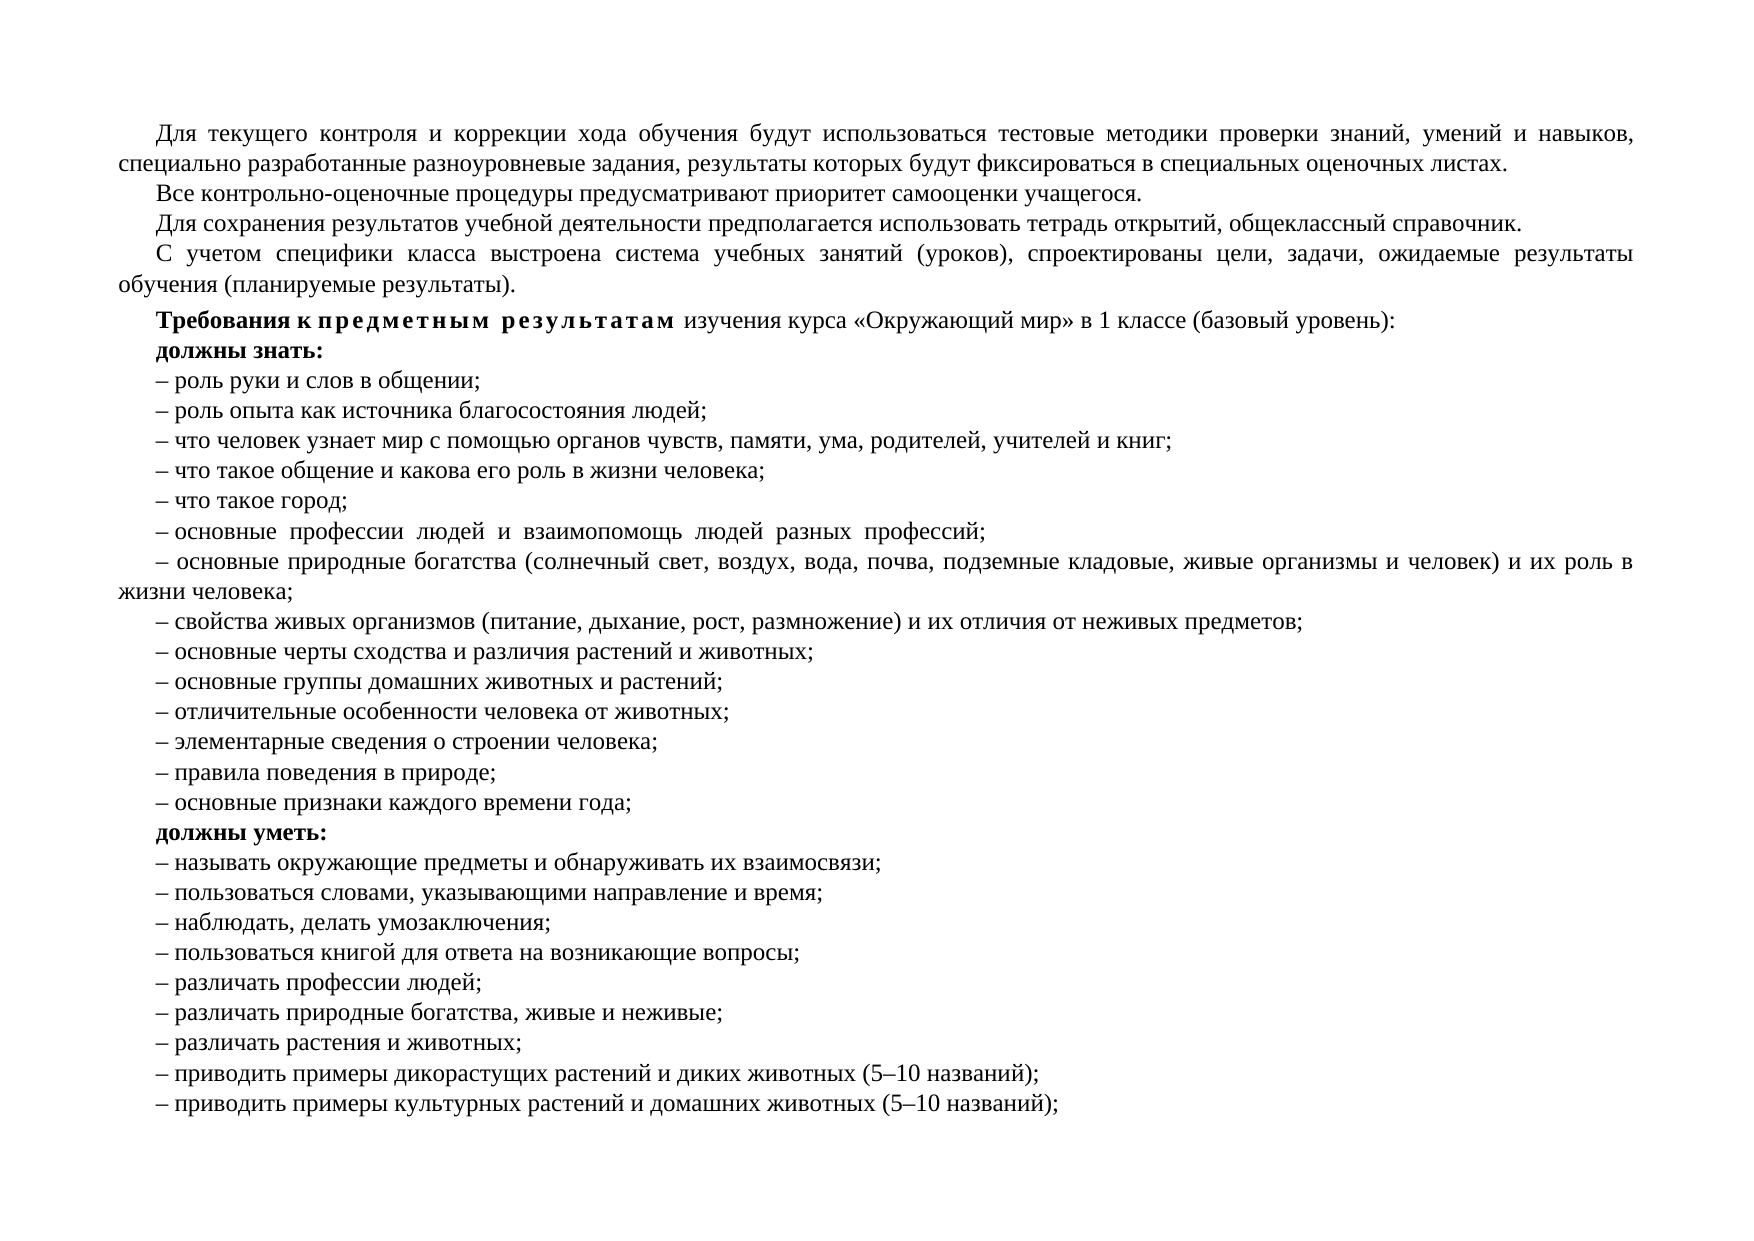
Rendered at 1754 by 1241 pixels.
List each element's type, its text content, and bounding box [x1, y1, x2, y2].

text – приводить примеры дикорастущих растений и диких животных (5–10 названий); [118, 1058, 1636, 1086]
text – основные группы домашних животных и растений; [118, 666, 1636, 695]
text – что такое общение и какова его роль в жизни человека; [118, 456, 1636, 484]
text – основные природные богатства (солнечный свет, воздух, вода, почва, подземные кладовые, живые организмы и человек) и их роль в жизни человека; [118, 546, 1636, 605]
text – различать профессии людей; [118, 967, 1636, 996]
text С учетом специфики класса выстроена система учебных занятий (уроков), спроектированы цели, задачи, ожидаемые результаты обучения (планируемые результаты). [118, 238, 1636, 297]
text – наблюдать, делать умозаключения; [118, 907, 1636, 936]
text – роль опыта как источника благосостояния людей; [118, 395, 1636, 424]
text Для текущего контроля и коррекции хода обучения будут использоваться тестовые методики проверки знаний, умений и навыков, специально разработанные разноуровневые задания, результаты которых будут фиксироваться в специальных оценочных листах. [118, 118, 1636, 177]
text – приводить примеры культурных растений и домашних животных (5–10 названий); [118, 1088, 1636, 1116]
text Для сохранения результатов учебной деятельности предполагается использовать тетрадь открытий, общеклассный справочник. [118, 208, 1636, 237]
text – что такое город; [118, 486, 1636, 514]
text – элементарные сведения о строении человека; [118, 726, 1636, 755]
text – называть окружающие предметы и обнаруживать их взаимосвязи; [118, 847, 1636, 876]
text – правила поведения в природе; [118, 757, 1636, 785]
text – основные черты сходства и различия растений и животных; [118, 636, 1636, 665]
text – пользоваться книгой для ответа на возникающие вопросы; [118, 937, 1636, 966]
text должны знать: [118, 335, 1636, 364]
text – отличительные особенности человека от животных; [118, 696, 1636, 725]
text – основные признаки каждого времени года; [118, 787, 1636, 815]
text Требования к предметным результатам изучения курса «Окружающий мир» в 1 классе (базовый уровень): [118, 305, 1636, 334]
text – различать растения и животных; [118, 1027, 1636, 1056]
text – свойства живых организмов (питание, дыхание, рост, размножение) и их отличия от неживых предметов; [118, 606, 1636, 635]
text – пользоваться словами, указывающими направление и время; [118, 877, 1636, 906]
text – основные профессии людей и взаимопомощь людей разных профессий; [118, 516, 1636, 544]
text – что человек узнает мир с помощью органов чувств, памяти, ума, родителей, учителей и книг; [118, 425, 1636, 454]
text – различать природные богатства, живые и неживые; [118, 997, 1636, 1026]
text – роль руки и слов в общении; [118, 365, 1636, 394]
text должны уметь: [118, 817, 1636, 846]
text Все контрольно-оценочные процедуры предусматривают приоритет самооценки учащегося. [118, 178, 1636, 207]
